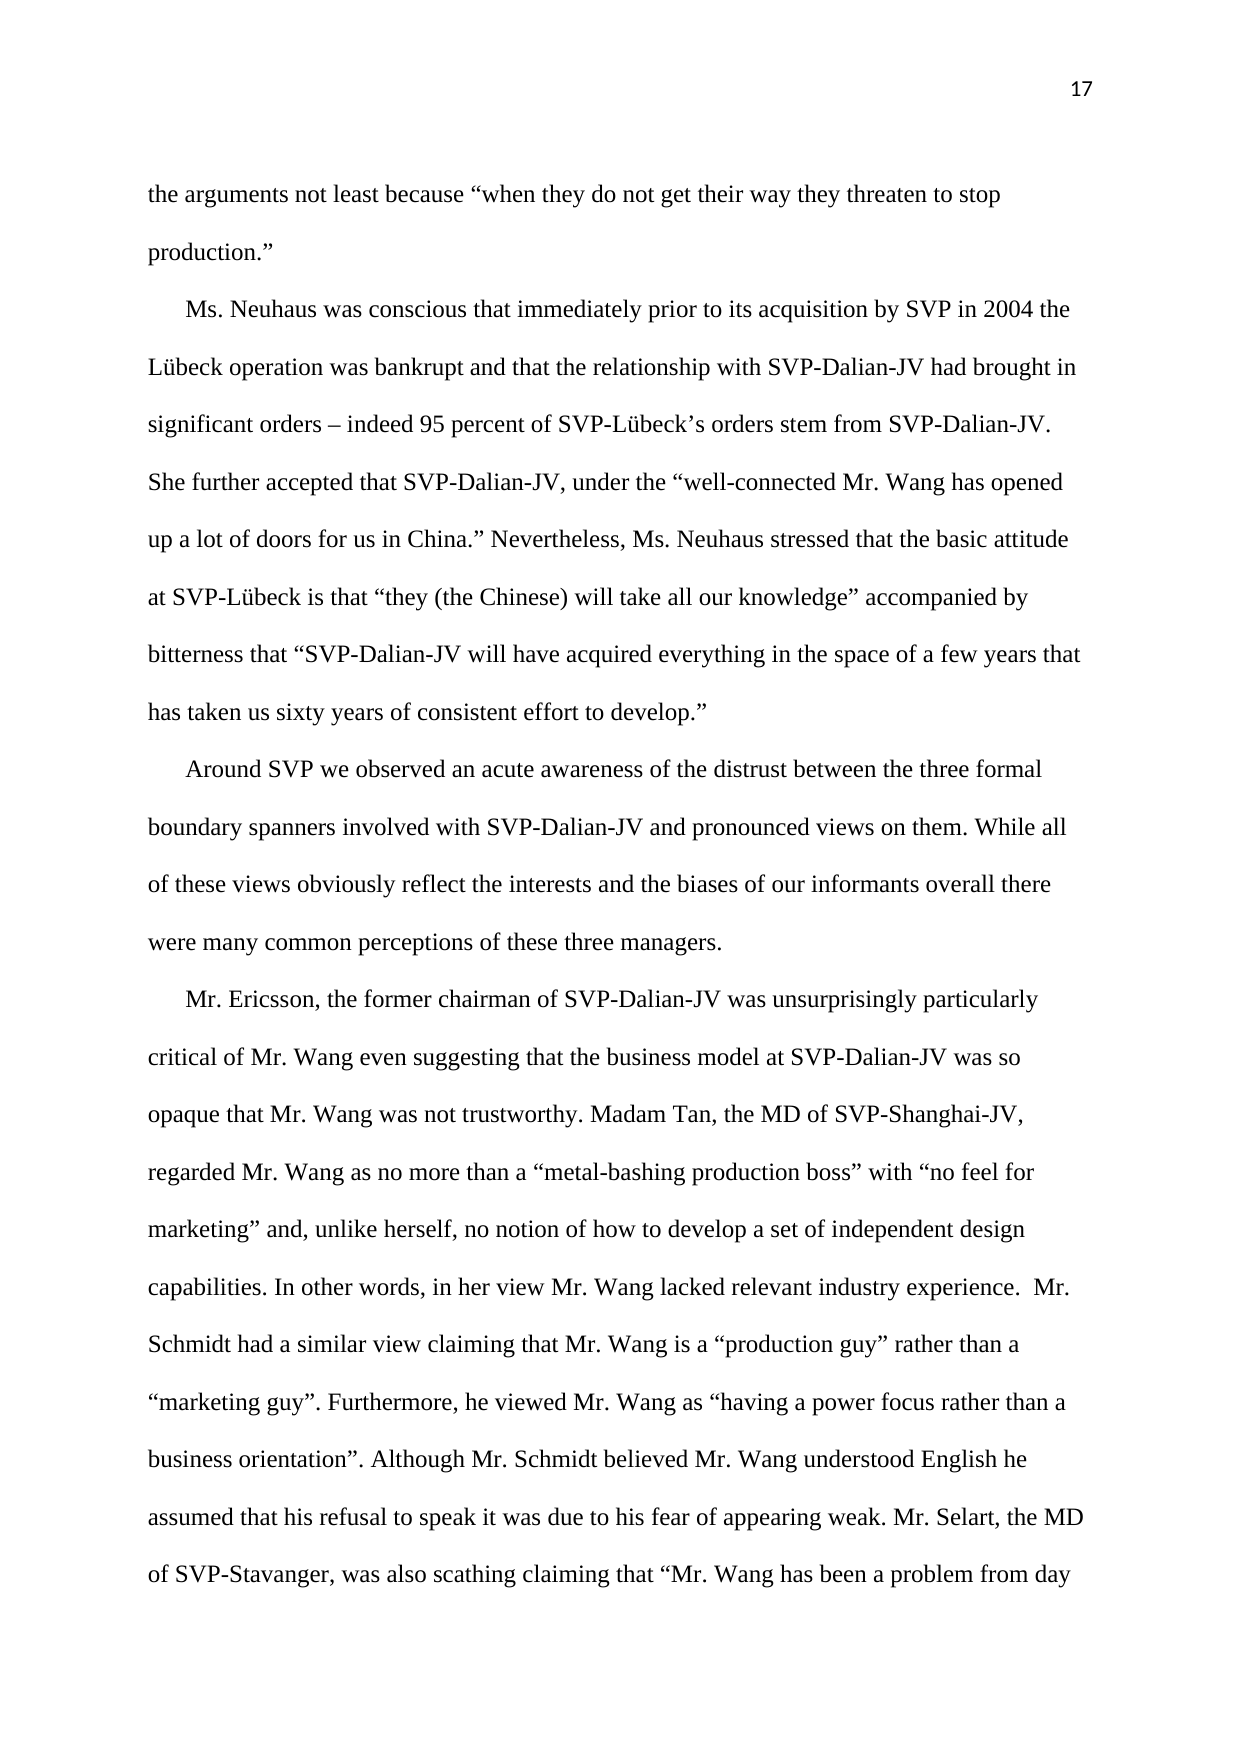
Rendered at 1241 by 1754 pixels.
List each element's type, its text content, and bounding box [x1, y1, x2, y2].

text Ms. Neuhaus was conscious that immediately prior to its acquisition by SVP in 2004 the Lübeck operation was bankrupt and that the relationship with SVP-Dalian-JV had brought in significant orders – indeed 95 percent of SVP-Lübeck’s orders stem from SVP-Dalian-JV. She further accepted that SVP-Dalian-JV, under the “well-connected Mr. Wang has opened up a lot of doors for us in China.” Nevertheless, Ms. Neuhaus stressed that the basic attitude at SVP-Lübeck is that “they (the Chinese) will take all our knowledge” accompanied by bitterness that “SVP-Dalian-JV will have acquired everything in the space of a few years that has taken us sixty years of consistent effort to develop.” [148, 294, 1093, 726]
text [148, 179, 1093, 266]
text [148, 984, 1093, 1588]
text Around SVP we observed an acute awareness of the distrust between the three formal boundary spanners involved with SVP-Dalian-JV and pronounced views on them. While all of these views obviously reflect the interests and the biases of our informants overall there were many common perceptions of these three managers. [148, 754, 1093, 956]
